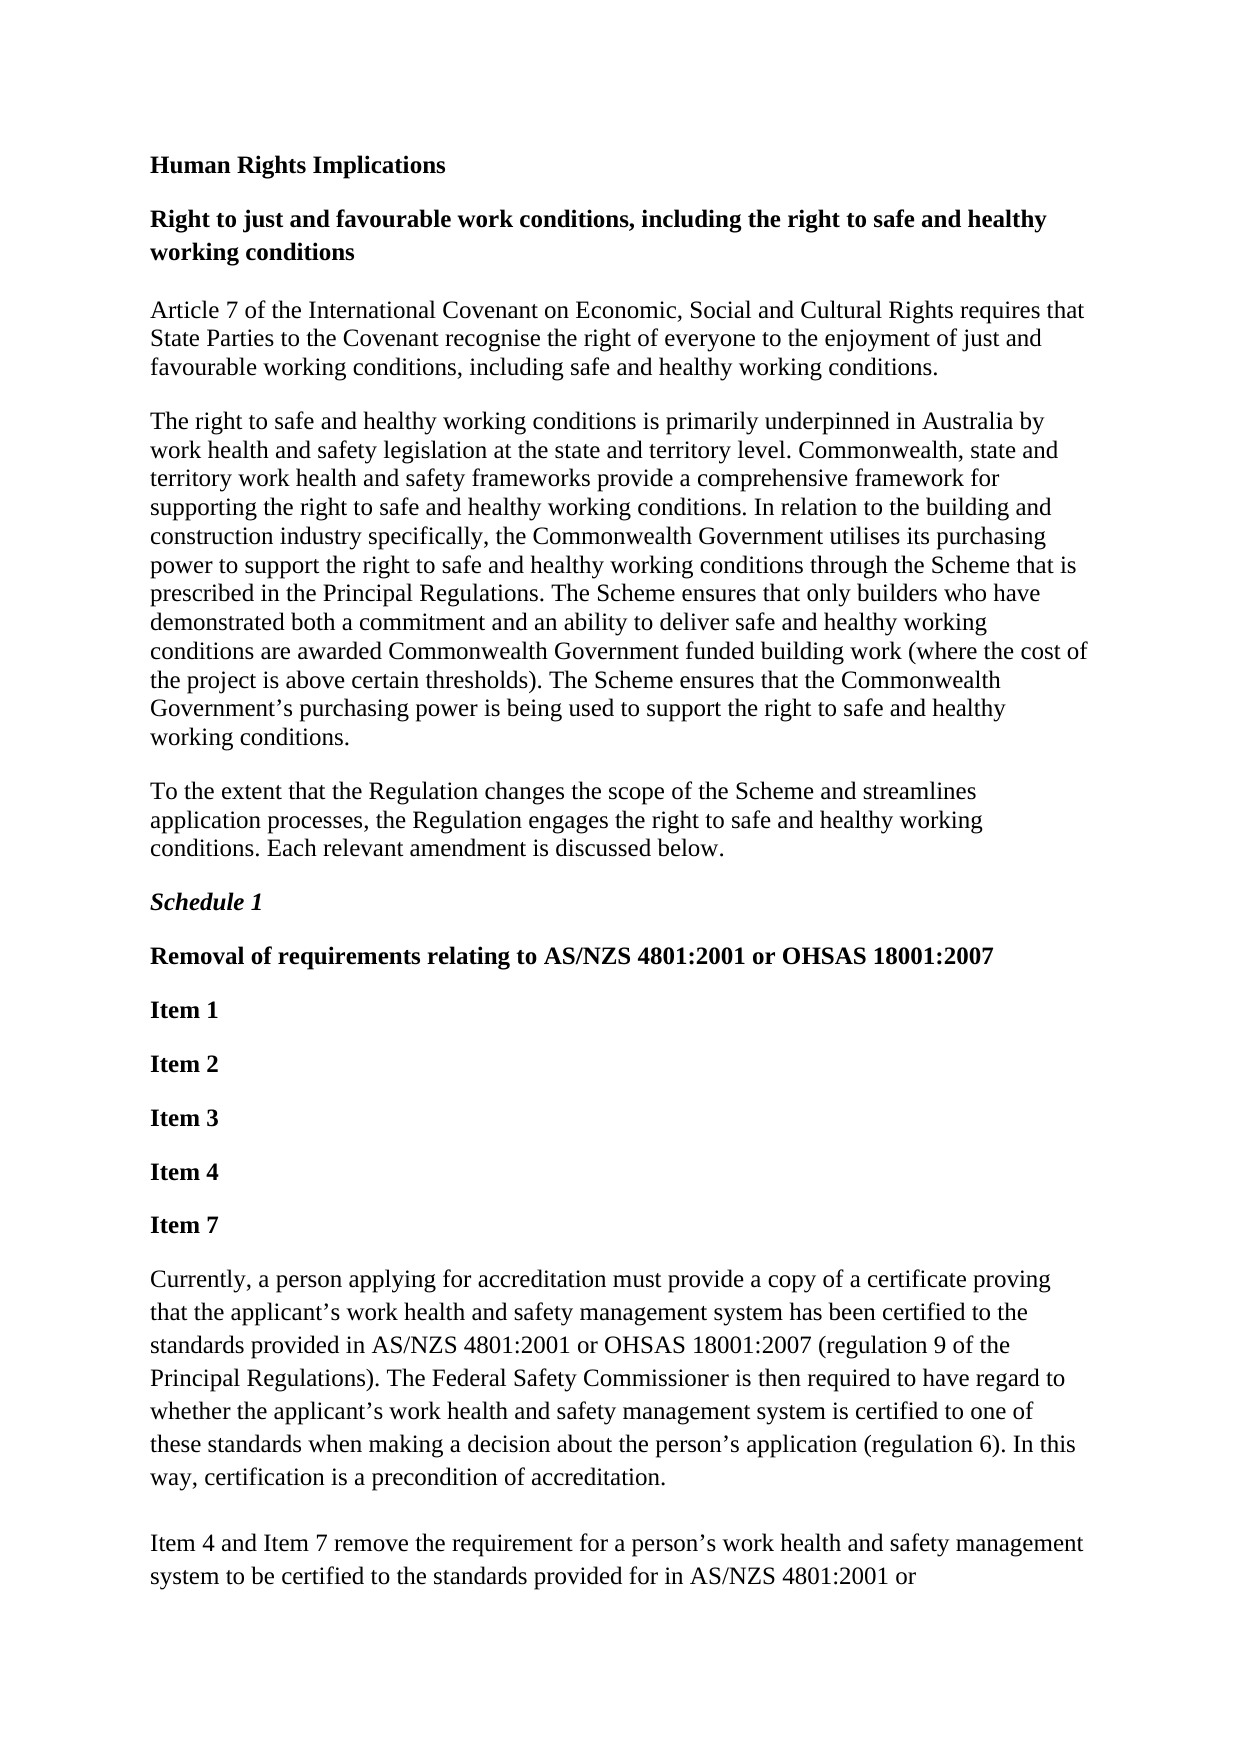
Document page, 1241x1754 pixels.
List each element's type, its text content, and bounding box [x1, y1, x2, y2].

text Item 7 [150, 1210, 1090, 1239]
text Schedule 1 [150, 887, 1090, 916]
text The right to safe and healthy working conditions is primarily underpinned in Australia by work health and safety legislation at the state and territory level. Commonwealth, state and territory work health and safety frameworks provide a comprehensive framework for supporting the right to safe and healthy working conditions. In relation to the building and construction industry specifically, the Commonwealth Government utilises its purchasing power to support the right to safe and healthy working conditions through the Scheme that is prescribed in the Principal Regulations. The Scheme ensures that only builders who have demonstrated both a commitment and an ability to deliver safe and healthy working conditions are awarded Commonwealth Government funded building work (where the cost of the project is above certain thresholds). The Scheme ensures that the Commonwealth Government’s purchasing power is being used to support the right to safe and healthy working conditions. [150, 406, 1090, 751]
text Item 2 [150, 1049, 1090, 1078]
text Human Rights Implications [150, 150, 1090, 179]
text Item 4 and Item 7 remove the requirement for a person’s work health and safety management system to be certified to the standards provided for in AS/NZS 4801:2001 or [150, 1528, 1090, 1590]
text Currently, a person applying for accreditation must provide a copy of a certificate proving that the applicant’s work health and safety management system has been certified to the standards provided in AS/NZS 4801:2001 or OHSAS 18001:2007 (regulation 9 of the Principal Regulations). The Federal Safety Commissioner is then required to have regard to whether the applicant’s work health and safety management system is certified to one of these standards when making a decision about the person’s application (regulation 6). In this way, certification is a precondition of accreditation. [150, 1264, 1090, 1491]
text Removal of requirements relating to AS/NZS 4801:2001 or OHSAS 18001:2007 [150, 941, 1090, 970]
text Item 1 [150, 995, 1090, 1024]
text Item 4 [150, 1157, 1090, 1185]
text Item 3 [150, 1103, 1090, 1131]
text To the extent that the Regulation changes the scope of the Scheme and streamlines application processes, the Regulation engages the right to safe and healthy working conditions. Each relevant amendment is discussed below. [150, 776, 1090, 862]
text Right to just and favourable work conditions, including the right to safe and healthy working conditions [150, 204, 1090, 266]
text Article 7 of the International Covenant on Economic, Social and Cultural Rights requires that State Parties to the Covenant recognise the right of everyone to the enjoyment of just and favourable working conditions, including safe and healthy working conditions. [150, 295, 1090, 381]
